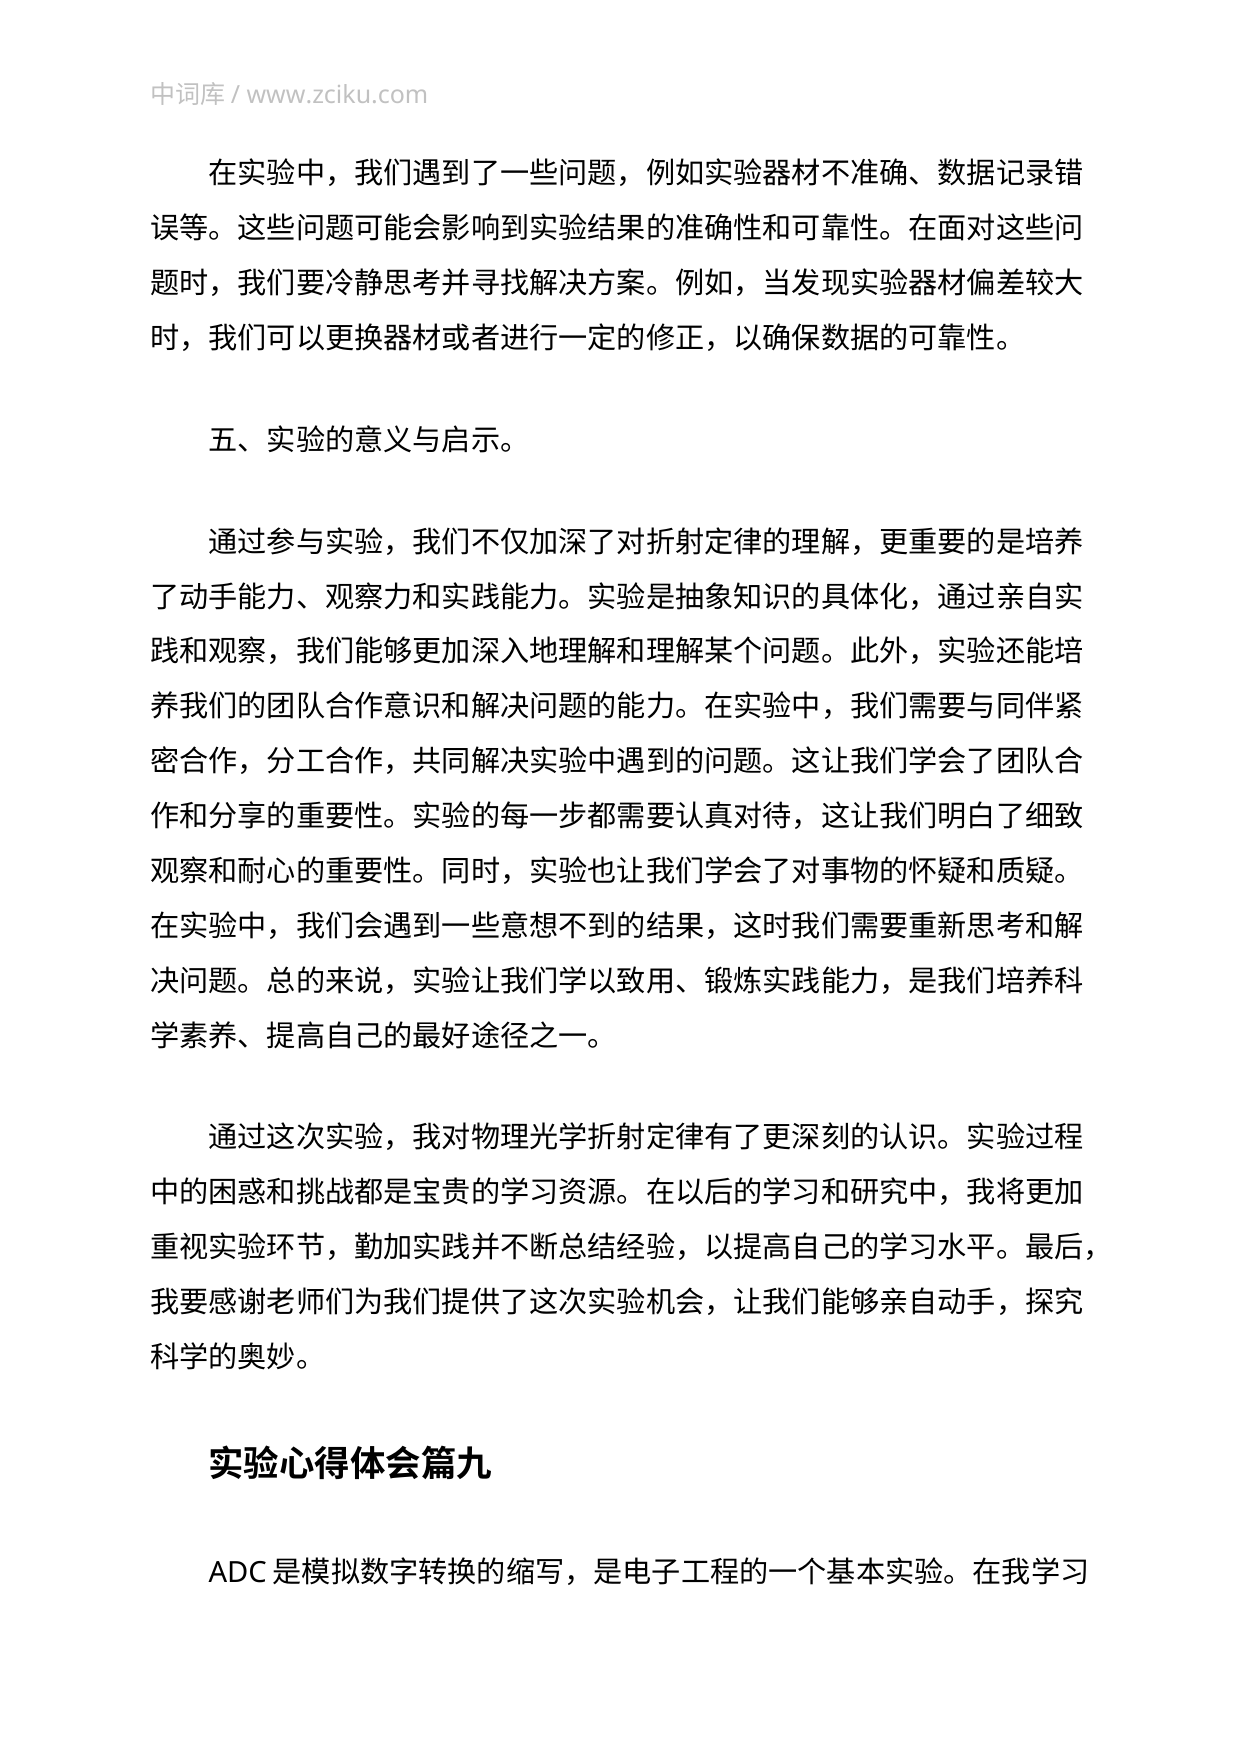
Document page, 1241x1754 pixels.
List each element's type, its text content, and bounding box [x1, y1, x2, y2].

text 通过这次实验，我对物理光学折射定律有了更深刻的认识。实验过程中的困惑和挑战都是宝贵的学习资源。在以后的学习和研究中，我将更加重视实验环节，勤加实践并不断总结经验，以提高自己的学习水平。最后，我要感谢老师们为我们提供了这次实验机会，让我们能够亲自动手，探究科学的奥妙。 [150, 1114, 1090, 1376]
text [150, 1549, 1090, 1591]
text 通过参与实验，我们不仅加深了对折射定律的理解，更重要的是培养了动手能力、观察力和实践能力。实验是抽象知识的具体化，通过亲自实践和观察，我们能够更加深入地理解和理解某个问题。此外，实验还能培养我们的团队合作意识和解决问题的能力。在实验中，我们需要与同伴紧密合作，分工合作，共同解决实验中遇到的问题。这让我们学会了团队合作和分享的重要性。实验的每一步都需要认真对待，这让我们明白了细致观察和耐心的重要性。同时，实验也让我们学会了对事物的怀疑和质疑。在实验中，我们会遇到一些意想不到的结果，这时我们需要重新思考和解决问题。总的来说，实验让我们学以致用、锻炼实践能力，是我们培养科学素养、提高自己的最好途径之一。 [150, 518, 1090, 1054]
text 五、实验的意义与启示。 [150, 416, 1090, 459]
text 在实验中，我们遇到了一些问题，例如实验器材不准确、数据记录错误等。这些问题可能会影响到实验结果的准确性和可靠性。在面对这些问题时，我们要冷静思考并寻找解决方案。例如，当发现实验器材偏差较大时，我们可以更换器材或者进行一定的修正，以确保数据的可靠性。 [150, 150, 1090, 357]
text 实验心得体会篇九 [150, 1435, 1090, 1487]
